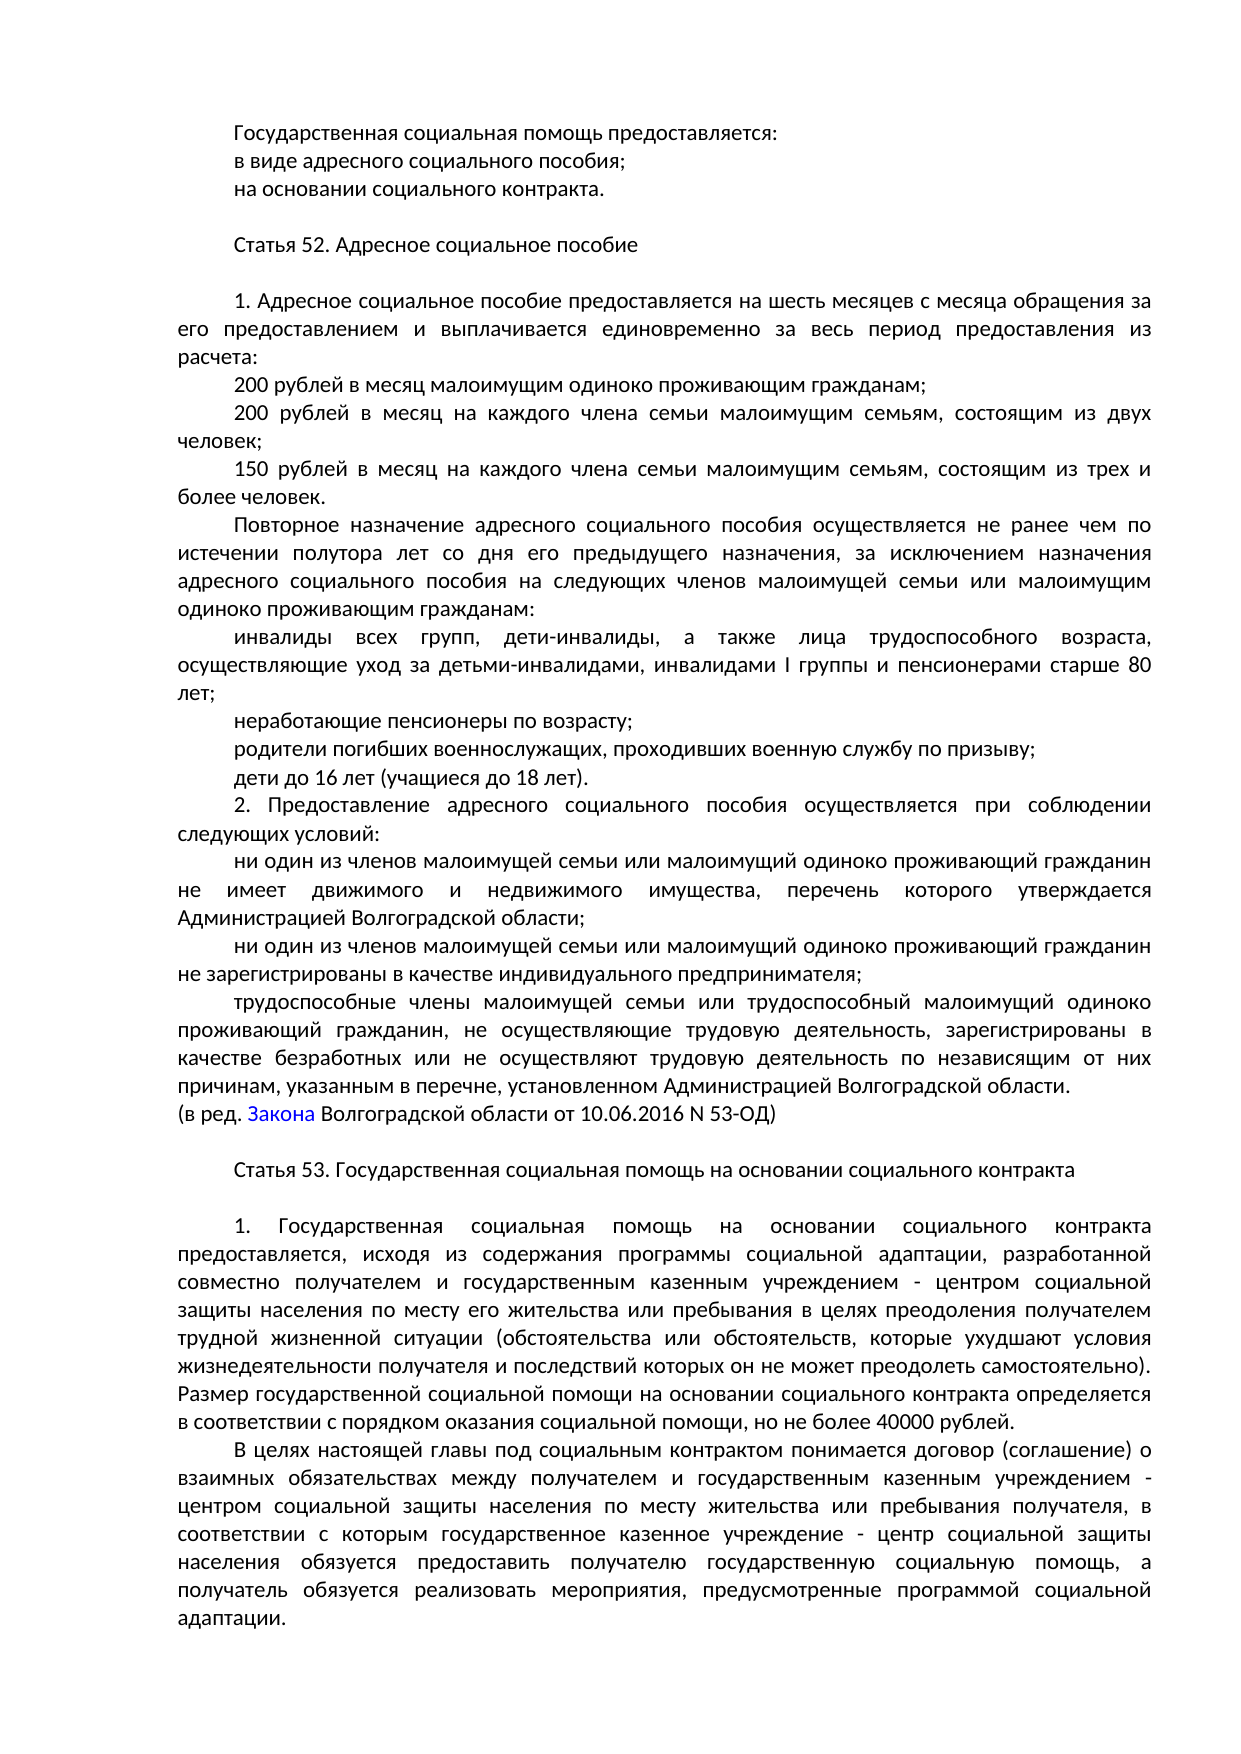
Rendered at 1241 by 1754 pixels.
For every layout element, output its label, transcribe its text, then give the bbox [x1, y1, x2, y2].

text 150 рублей в месяц на каждого члена семьи малоимущим семьям, состоящим из трех и более человек. [177, 454, 1152, 510]
text ни один из членов малоимущей семьи или малоимущий одиноко проживающий гражданин не имеет движимого и недвижимого имущества, перечень которого утверждается Администрацией Волгоградской области; [177, 847, 1152, 931]
text ни один из членов малоимущей семьи или малоимущий одиноко проживающий гражданин не зарегистрированы в качестве индивидуального предпринимателя; [177, 931, 1152, 987]
text 2. Предоставление адресного социального пособия осуществляется при соблюдении следующих условий: [177, 791, 1152, 847]
text дети до 16 лет (учащиеся до 18 лет). [177, 763, 1152, 791]
text Статья 52. Адресное социальное пособие [177, 230, 1152, 258]
text неработающие пенсионеры по возрасту; [177, 707, 1152, 734]
text 1. Адресное социальное пособие предоставляется на шесть месяцев с месяца обращения за его предоставлением и выплачивается единовременно за весь период предоставления из расчета: [177, 286, 1152, 370]
text родители погибших военнослужащих, проходивших военную службу по призыву; [177, 734, 1152, 763]
text (в ред. Закона Волгоградской области от 10.06.2016 N 53-ОД) [177, 1099, 1152, 1127]
text В целях настоящей главы под социальным контрактом понимается договор (соглашение) о взаимных обязательствах между получателем и государственным казенным учреждением - центром социальной защиты населения по месту жительства или пребывания получателя, в соответствии с которым государственное казенное учреждение - центр социальной защиты населения обязуется предоставить получателю государственную социальную помощь, а получатель обязуется реализовать мероприятия, предусмотренные программой социальной адаптации. [177, 1435, 1152, 1631]
text 200 рублей в месяц малоимущим одиноко проживающим гражданам; [177, 370, 1152, 398]
text в виде адресного социального пособия; [177, 146, 1152, 174]
text Повторное назначение адресного социального пособия осуществляется не ранее чем по истечении полутора лет со дня его предыдущего назначения, за исключением назначения адресного социального пособия на следующих членов малоимущей семьи или малоимущим одиноко проживающим гражданам: [177, 510, 1152, 622]
text Государственная социальная помощь предоставляется: [177, 118, 1152, 146]
text 1. Государственная социальная помощь на основании социального контракта предоставляется, исходя из содержания программы социальной адаптации, разработанной совместно получателем и государственным казенным учреждением - центром социальной защиты населения по месту его жительства или пребывания в целях преодоления получателем трудной жизненной ситуации (обстоятельства или обстоятельств, которые ухудшают условия жизнедеятельности получателя и последствий которых он не может преодолеть самостоятельно). Размер государственной социальной помощи на основании социального контракта определяется в соответствии с порядком оказания социальной помощи, но не более 40000 рублей. [177, 1211, 1152, 1435]
text Статья 53. Государственная социальная помощь на основании социального контракта [177, 1155, 1152, 1183]
text трудоспособные члены малоимущей семьи или трудоспособный малоимущий одиноко проживающий гражданин, не осуществляющие трудовую деятельность, зарегистрированы в качестве безработных или не осуществляют трудовую деятельность по независящим от них причинам, указанным в перечне, установленном Администрацией Волгоградской области. [177, 987, 1152, 1099]
text 200 рублей в месяц на каждого члена семьи малоимущим семьям, состоящим из двух человек; [177, 398, 1152, 454]
text на основании социального контракта. [177, 174, 1152, 202]
text инвалиды всех групп, дети-инвалиды, а также лица трудоспособного возраста, осуществляющие уход за детьми-инвалидами, инвалидами I группы и пенсионерами старше 80 лет; [177, 622, 1152, 707]
